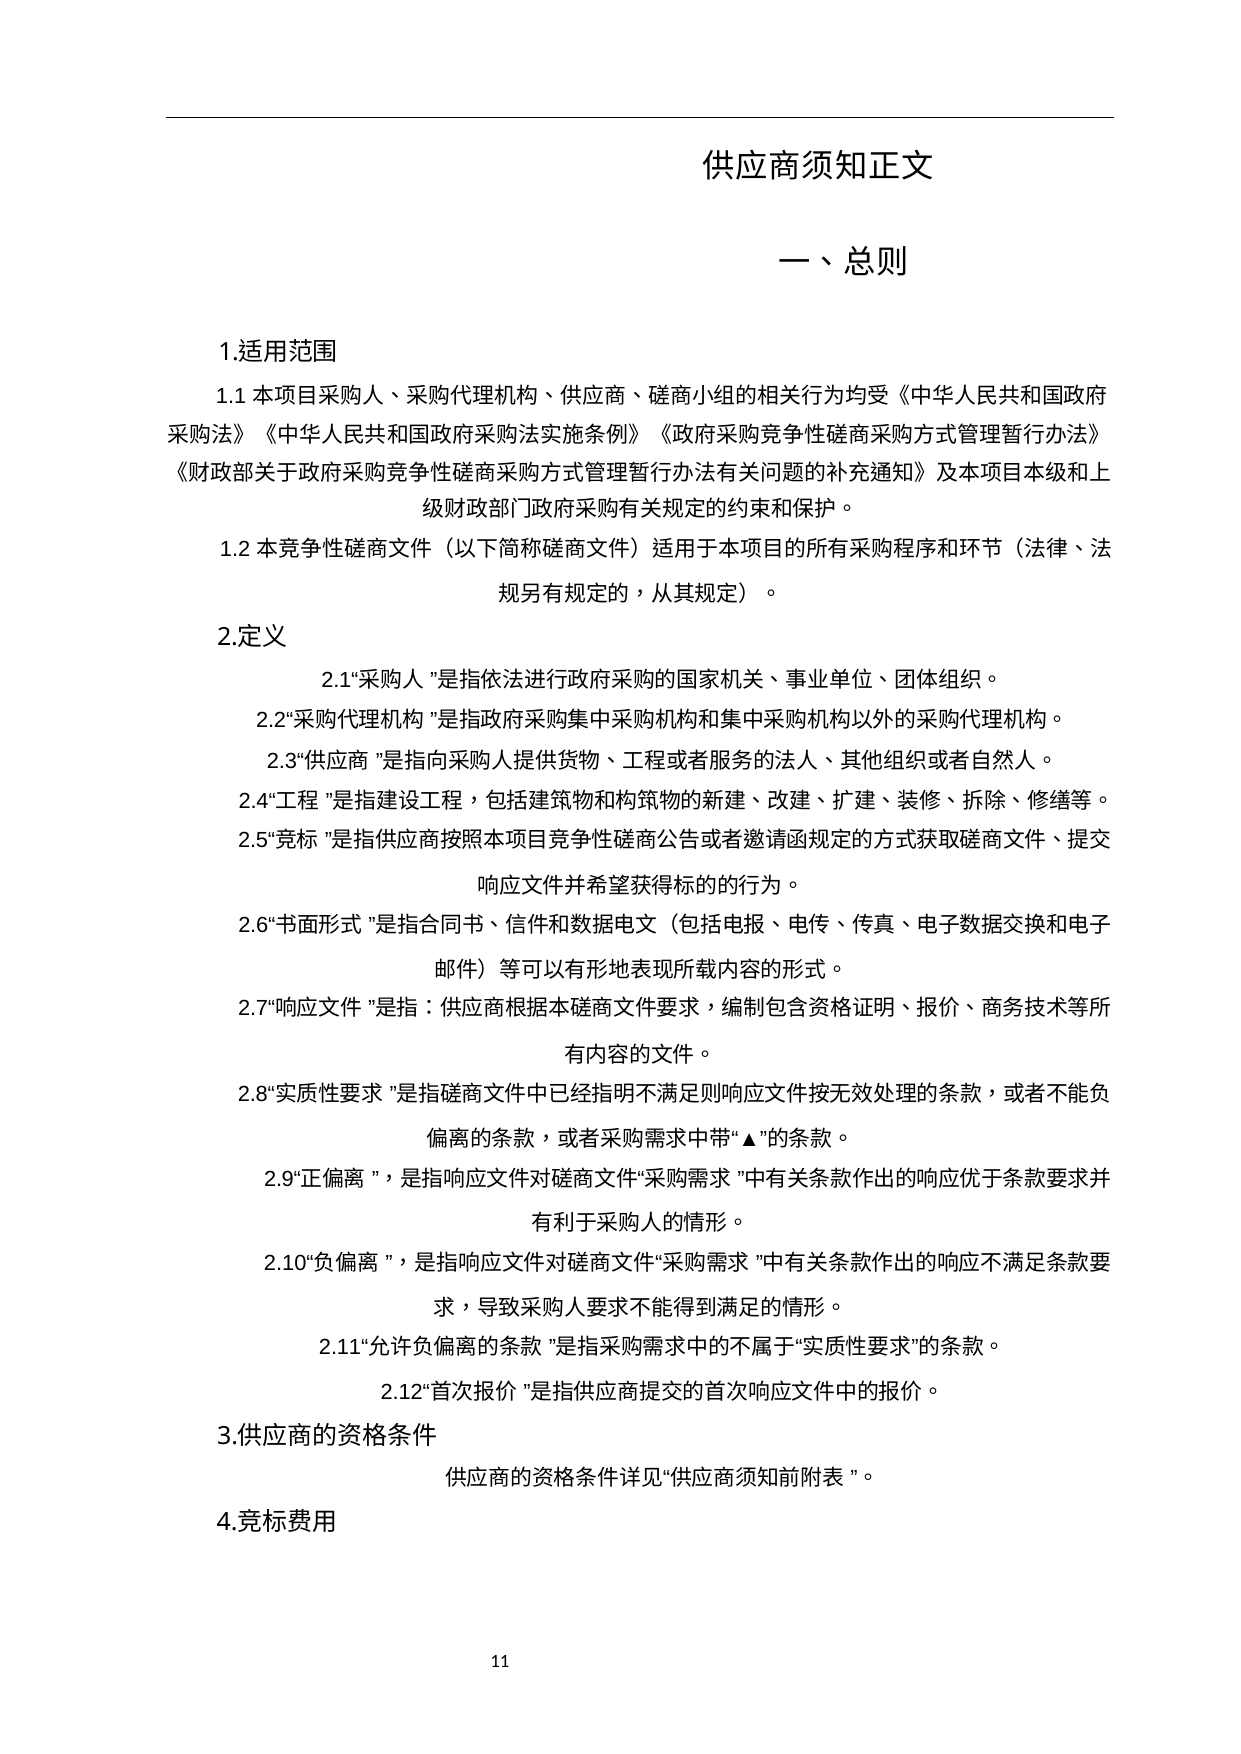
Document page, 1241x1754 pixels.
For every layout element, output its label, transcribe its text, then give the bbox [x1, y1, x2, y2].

text 1.适用范围 [218, 335, 1114, 366]
text 2.10“负偏离 ”，是指响应文件对磋商文件“采购需求 ”中有关条款作出的响应不满足条款要 [166, 1253, 1111, 1297]
text 供应商须知正文 [522, 156, 1114, 246]
text 有内容的文件。 [166, 1044, 1114, 1067]
text 2.1“采购人 ”是指依法进行政府采购的国家机关、事业单位、团体组织。 [210, 669, 1114, 692]
text 2.6“书面形式 ”是指合同书、信件和数据电文（包括电报、电传、传真、电子数据交换和电子 [166, 916, 1111, 959]
text 供应商的资格条件详见“供应商须知前附表 ”。 [210, 1467, 1114, 1490]
text 2.定义 [217, 621, 1114, 652]
text 2.7“响应文件 ”是指：供应商根据本磋商文件要求，编制包含资格证明、报价、商务技术等所 [166, 1000, 1111, 1044]
text 2.12“首次报价 ”是指供应商提交的首次响应文件中的报价。 [210, 1381, 1114, 1404]
text 求，导致采购人要求不能得到满足的情形。 [166, 1297, 1114, 1320]
text 2.11“允许负偏离的条款 ”是指采购需求中的不属于“实质性要求”的条款。 [210, 1337, 1114, 1381]
text 2.4“工程 ”是指建设工程，包括建筑物和构筑物的新建、改建、扩建、装修、拆除、修缮等。 [166, 790, 1114, 813]
text 2.2“采购代理机构 ”是指政府采购集中采购机构和集中采购机构以外的采购代理机构。 [210, 709, 1114, 732]
text 2.5“竞标 ”是指供应商按照本项目竞争性磋商公告或者邀请函规定的方式获取磋商文件、提交 [166, 831, 1111, 875]
text 3.供应商的资格条件 [217, 1419, 1114, 1450]
text 有利于采购人的情形。 [166, 1212, 1114, 1235]
text 4.竞标费用 [216, 1505, 1114, 1536]
text 规另有规定的，从其规定）。 [166, 583, 1114, 606]
text 2.8“实质性要求 ”是指磋商文件中已经指明不满足则响应文件按无效处理的条款，或者不能负 [166, 1084, 1111, 1128]
text 2.3“供应商 ”是指向采购人提供货物、工程或者服务的法人、其他组织或者自然人。 [210, 750, 1114, 773]
text 偏离的条款，或者采购需求中带“▲”的条款。 [166, 1128, 1114, 1151]
text 邮件）等可以有形地表现所载内容的形式。 [168, 959, 1114, 982]
text 响应文件并希望获得标的的行为。 [167, 875, 1114, 898]
text 1.2 本竞争性磋商文件（以下简称磋商文件）适用于本项目的所有采购程序和环节（法律、法 [166, 539, 1112, 583]
text 一、总则 [573, 246, 1114, 280]
text 1.1 本项目采购人、采购代理机构、供应商、磋商小组的相关行为均受《中华人民共和国政府 采购法》《中华人民共和国政府采购法实施条例》《政府采购竞争性磋商采购方式管理暂行办法》 《财政部关于政府采购竞争性磋商采购方式管理暂行办法有关问题的补充通知》及本项目本级和上 [166, 383, 1111, 485]
text 级财政部门政府采购有关规定的约束和保护。 [167, 498, 1114, 521]
text 2.9“正偏离 ”，是指响应文件对磋商文件“采购需求 ”中有关条款作出的响应优于条款要求并 [166, 1169, 1111, 1212]
